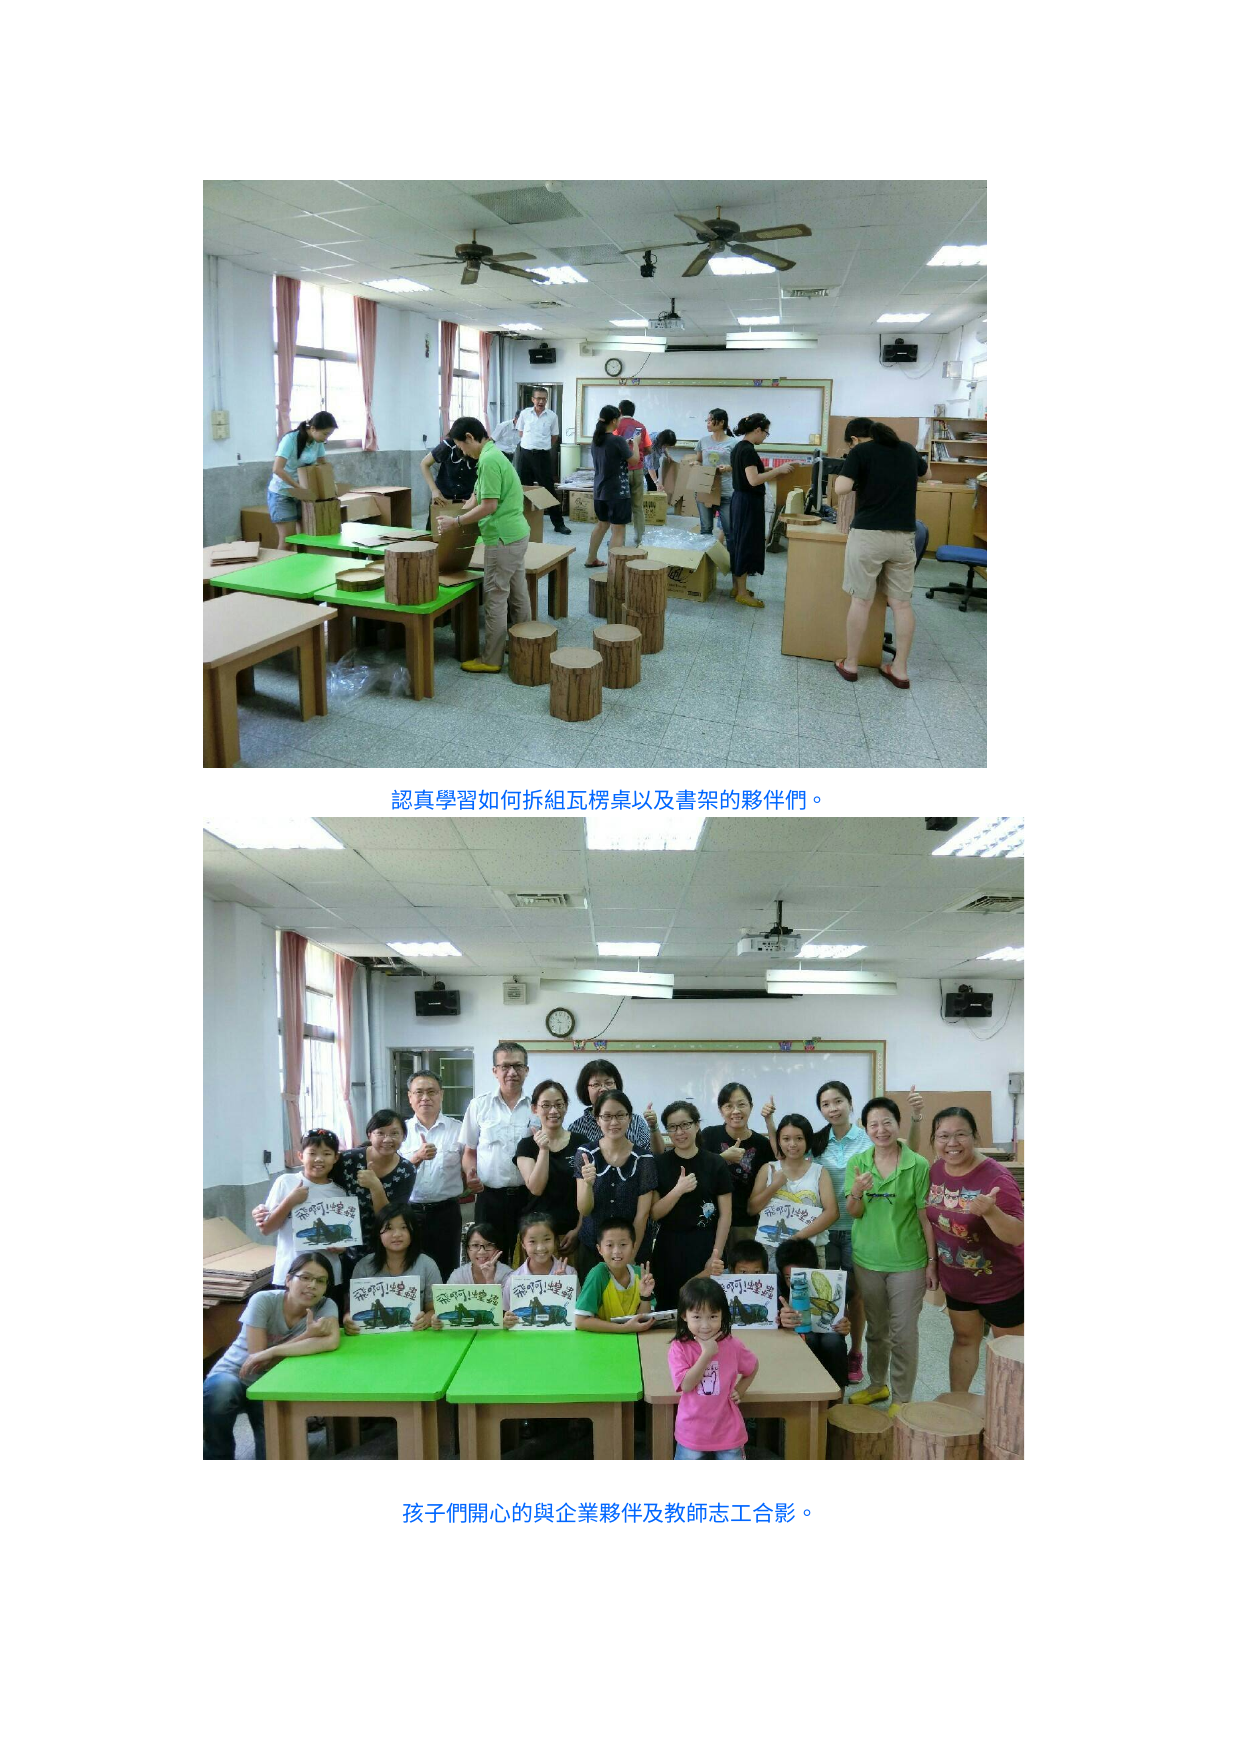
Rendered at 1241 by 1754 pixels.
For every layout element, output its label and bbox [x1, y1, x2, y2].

table_cell [188, 165, 1053, 1583]
picture [203, 180, 987, 768]
picture [203, 817, 1025, 1460]
